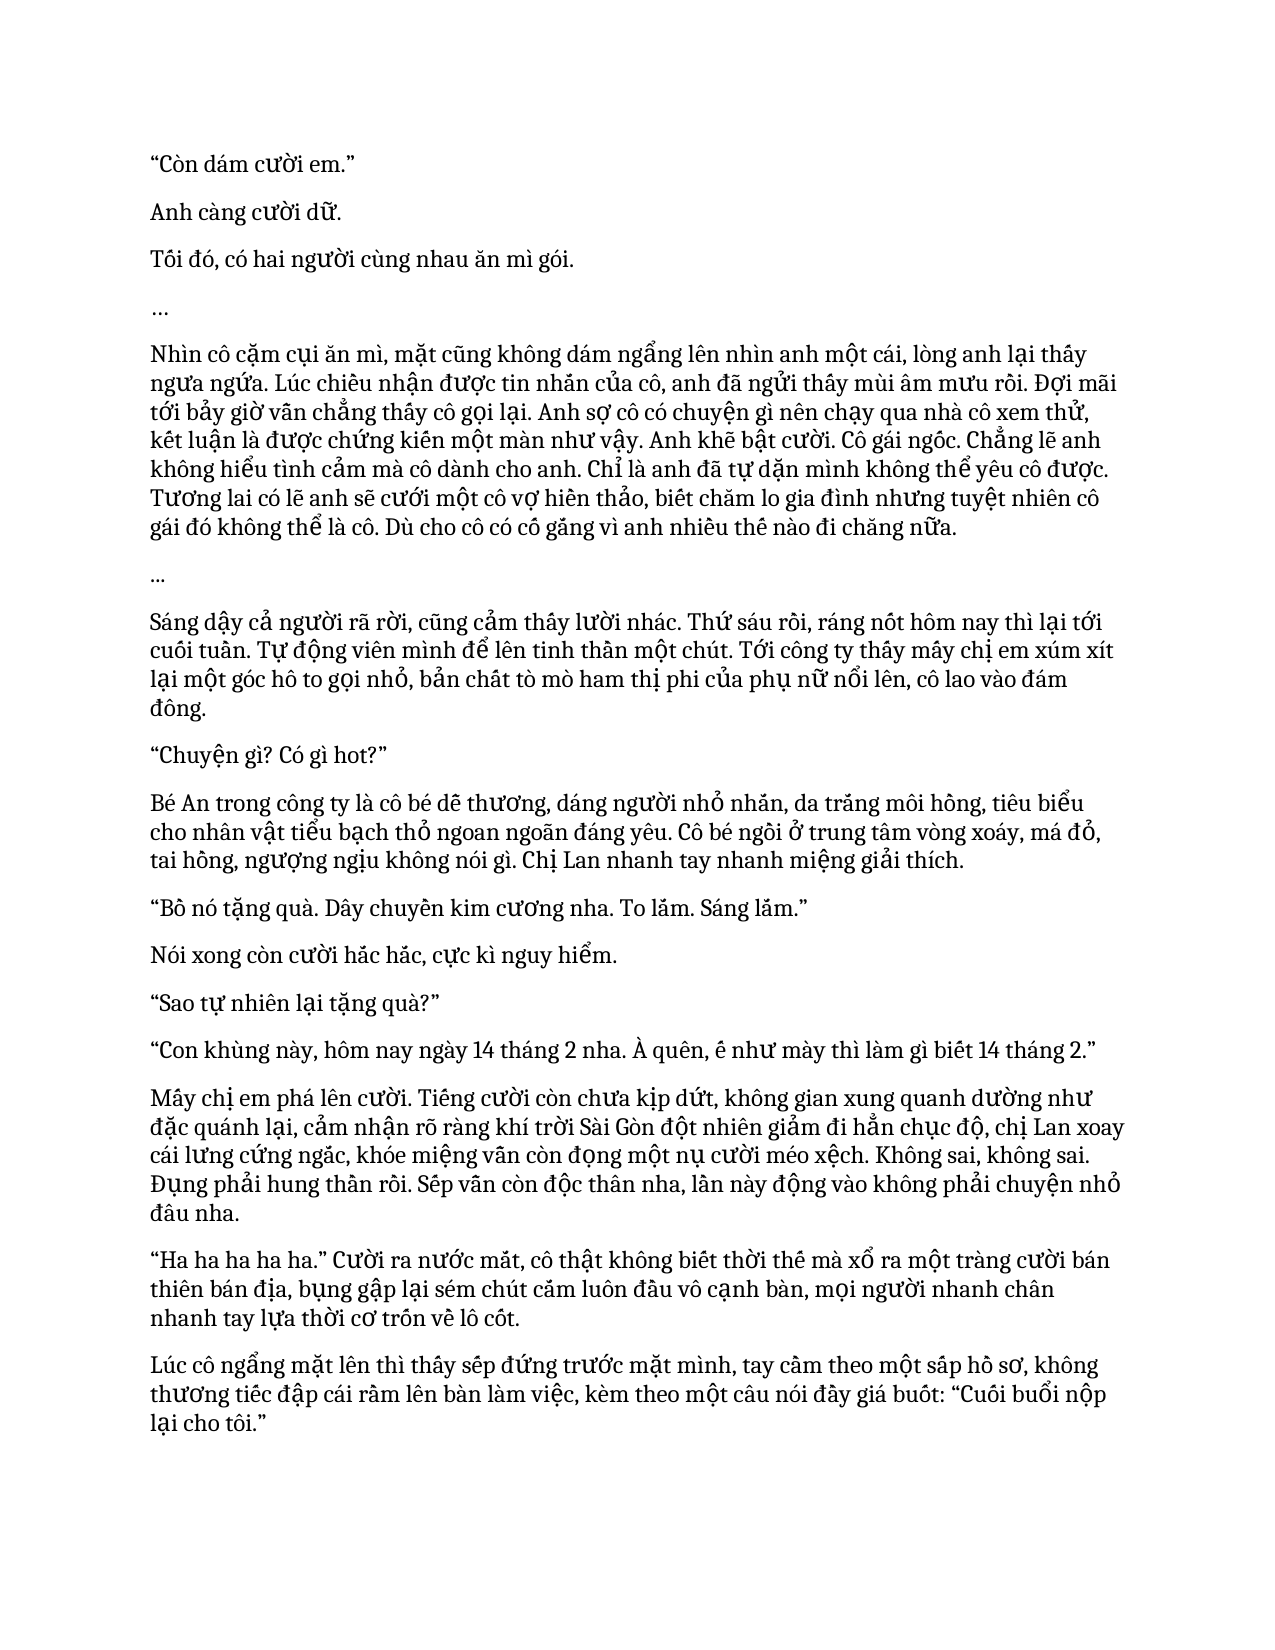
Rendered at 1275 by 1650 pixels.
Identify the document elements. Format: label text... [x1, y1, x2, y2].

text “Ha ha ha ha ha.” Cười ra nước mắt, cô thật không biết thời thế mà xổ ra một tràng cười bán thiên bán địa, bụng gập lại sém chút cắm luôn đầu vô cạnh bàn, mọi người nhanh chân nhanh tay lựa thời cơ trốn về lô cốt. [150, 1246, 1125, 1332]
text … [150, 292, 1125, 321]
text “Bồ nó tặng quà. Dây chuyền kim cương nha. To lắm. Sáng lắm.” [150, 894, 1125, 922]
text “Con khùng này, hôm nay ngày 14 tháng 2 nha. À quên, ế như mày thì làm gì biết 14 tháng 2.” [150, 1036, 1125, 1065]
text Sáng dậy cả người rã rời, cũng cảm thấy lười nhác. Thứ sáu rồi, ráng nốt hôm nay thì lại tới cuối tuần. Tự động viên mình để lên tinh thần một chút. Tới công ty thấy mấy chị em xúm xít lại một góc hô to gọi nhỏ, bản chất tò mò ham thị phi của phụ nữ nổi lên, cô lao vào đám đông. [150, 607, 1125, 722]
text “Chuyện gì? Có gì hot?” [150, 741, 1125, 770]
text Nhìn cô cặm cụi ăn mì, mặt cũng không dám ngẩng lên nhìn anh một cái, lòng anh lại thấy ngưa ngứa. Lúc chiều nhận được tin nhắn của cô, anh đã ngửi thấy mùi âm mưu rồi. Đợi mãi tới bảy giờ vẫn chẳng thấy cô gọi lại. Anh sợ cô có chuyện gì nên chạy qua nhà cô xem thử, kết luận là được chứng kiến một màn như vậy. Anh khẽ bật cười. Cô gái ngốc. Chẳng lẽ anh không hiểu tình cảm mà cô dành cho anh. Chỉ là anh đã tự dặn mình không thể yêu cô được. Tương lai có lẽ anh sẽ cưới một cô vợ hiền thảo, biết chăm lo gia đình nhưng tuyệt nhiên cô gái đó không thể là cô. Dù cho cô có cố gắng vì anh nhiều thế nào đi chăng nữa. [150, 340, 1125, 541]
text Bé An trong công ty là cô bé dễ thương, dáng người nhỏ nhắn, da trắng môi hồng, tiêu biểu cho nhân vật tiểu bạch thỏ ngoan ngoãn đáng yêu. Cô bé ngồi ở trung tâm vòng xoáy, má đỏ, tai hồng, ngượng ngịu không nói gì. Chị Lan nhanh tay nhanh miệng giải thích. [150, 789, 1125, 875]
text “Còn dám cười em.” [150, 150, 1125, 179]
text Anh càng cười dữ. [150, 197, 1125, 226]
text ... [150, 560, 1125, 589]
text “Sao tự nhiên lại tặng quà?” [150, 989, 1125, 1017]
text Mấy chị em phá lên cười. Tiếng cười còn chưa kịp dứt, không gian xung quanh dường như đặc quánh lại, cảm nhận rõ ràng khí trời Sài Gòn đột nhiên giảm đi hẳn chục độ, chị Lan xoay cái lưng cứng ngắc, khóe miệng vẫn còn đọng một nụ cười méo xệch. Không sai, không sai. Đụng phải hung thần rồi. Sếp vẫn còn độc thân nha, lần này động vào không phải chuyện nhỏ đâu nha. [150, 1084, 1125, 1227]
text Nói xong còn cười hắc hắc, cực kì nguy hiểm. [150, 941, 1125, 970]
text Lúc cô ngẩng mặt lên thì thấy sếp đứng trước mặt mình, tay cầm theo một sấp hồ sơ, không thương tiếc đập cái rầm lên bàn làm việc, kèm theo một câu nói đầy giá buốt: “Cuối buổi nộp lại cho tôi.” [150, 1351, 1125, 1437]
text Tối đó, có hai người cùng nhau ăn mì gói. [150, 245, 1125, 274]
